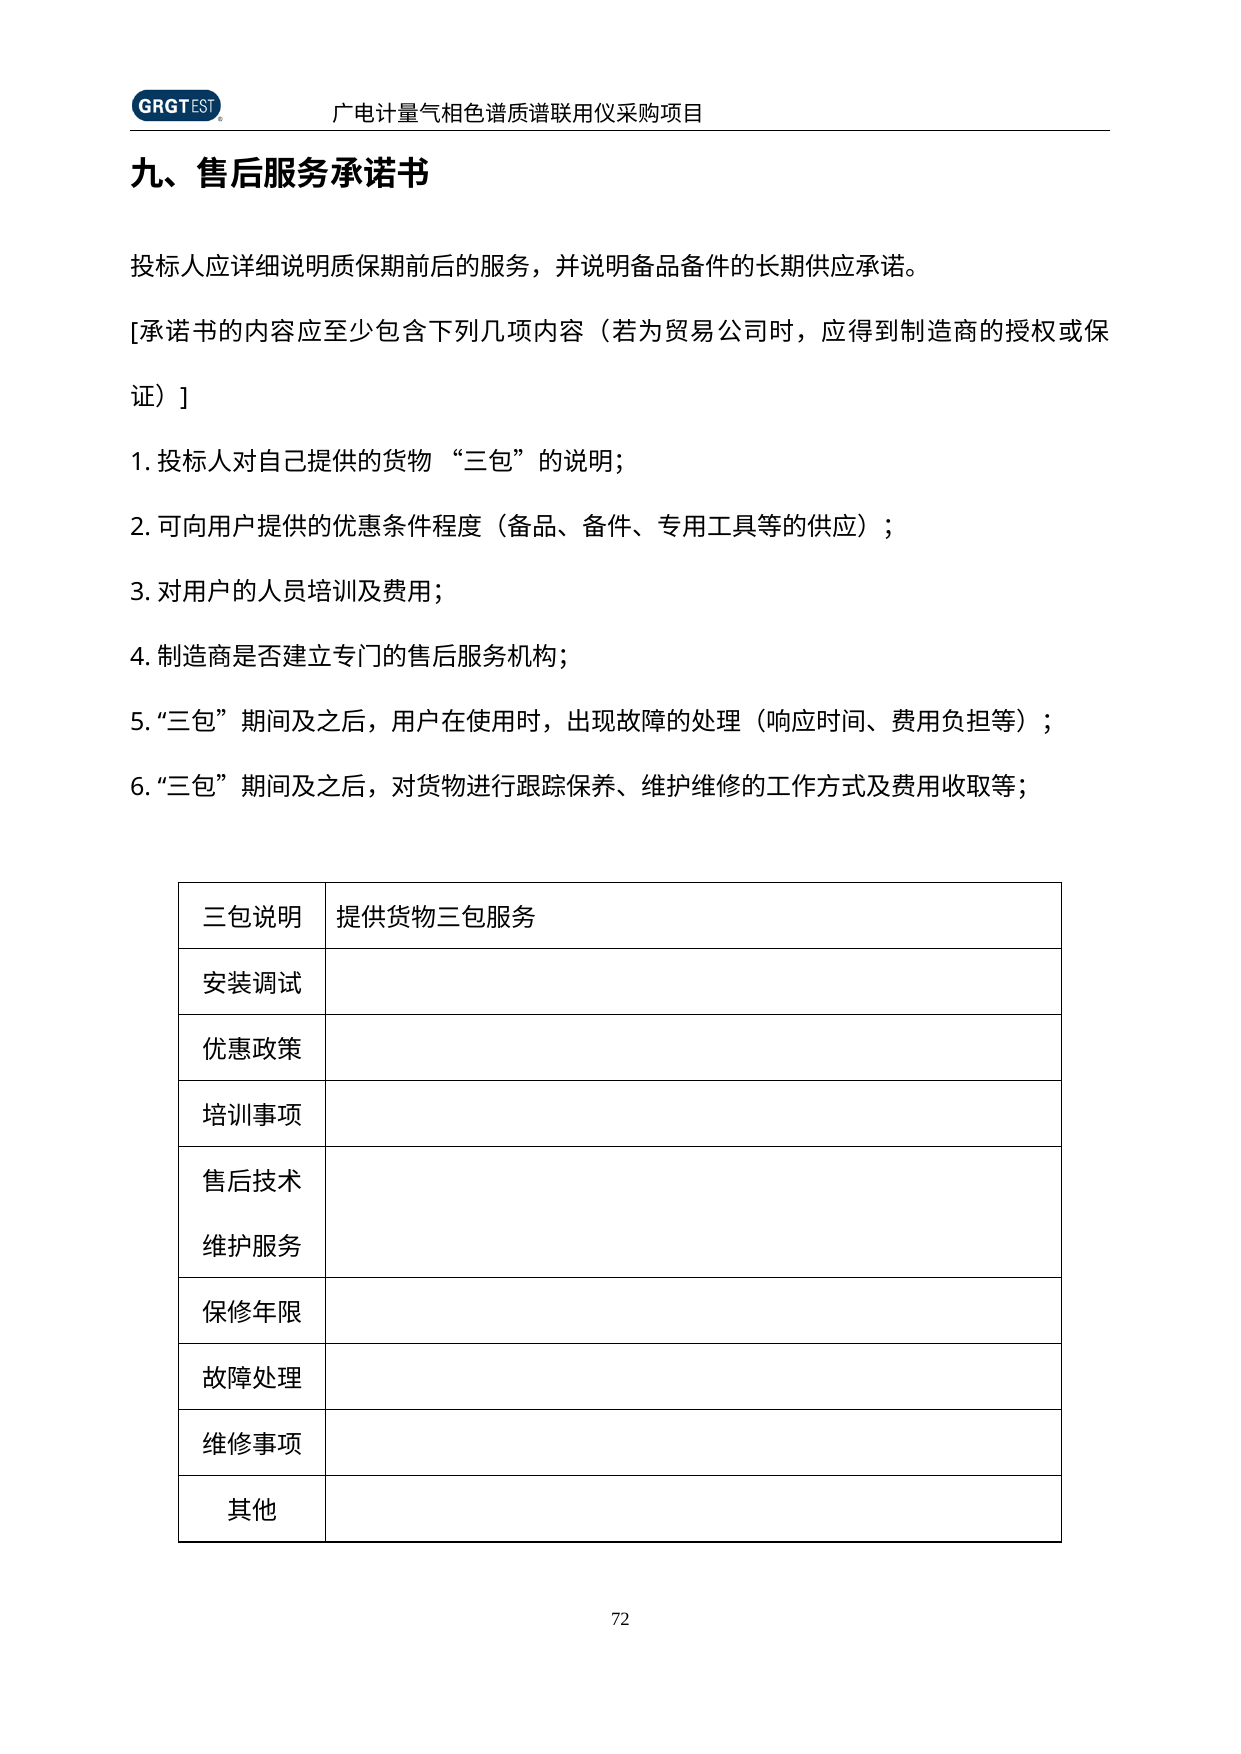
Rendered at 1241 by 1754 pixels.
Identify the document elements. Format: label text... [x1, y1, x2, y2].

table_cell 其他 [179, 1476, 325, 1541]
table_cell [326, 1278, 1061, 1343]
table_header 提供货物三包服务 [326, 883, 1061, 948]
table_cell [326, 1410, 1061, 1475]
table_cell [326, 1015, 1061, 1080]
table_cell 培训事项 [179, 1081, 325, 1146]
table_cell 售后技术 维护服务 [179, 1147, 325, 1277]
table_cell 保修年限 [179, 1278, 325, 1343]
picture [129, 88, 224, 122]
table_cell 安装调试 [179, 949, 325, 1014]
table_cell 维修事项 [179, 1410, 325, 1475]
text 6. “三包”期间及之后，对货物进行跟踪保养、维护维修的工作方式及费用收取等； [130, 752, 1110, 817]
table_header 三包说明 [179, 883, 325, 948]
text 2. 可向用户提供的优惠条件程度（备品、备件、专用工具等的供应）； [130, 492, 1110, 557]
text 5. “三包”期间及之后，用户在使用时，出现故障的处理（响应时间、费用负担等）； [130, 687, 1110, 752]
table_cell [326, 1344, 1061, 1409]
table_cell [326, 1476, 1061, 1541]
text 3. 对用户的人员培训及费用； [130, 557, 1110, 622]
text [承诺书的内容应至少包含下列几项内容（若为贸易公司时，应得到制造商的授权或保证）] [130, 297, 1110, 427]
table_cell [326, 949, 1061, 1014]
text 1. 投标人对自己提供的货物 “三包”的说明； [130, 427, 1110, 492]
text 投标人应详细说明质保期前后的服务，并说明备品备件的长期供应承诺。 [130, 232, 1110, 297]
table_cell [326, 1081, 1061, 1146]
table_cell 故障处理 [179, 1344, 325, 1409]
table_cell [326, 1147, 1061, 1277]
table_cell 优惠政策 [179, 1015, 325, 1080]
subtitle 九、售后服务承诺书 [130, 138, 1110, 203]
text 4. 制造商是否建立专门的售后服务机构； [130, 622, 1110, 687]
